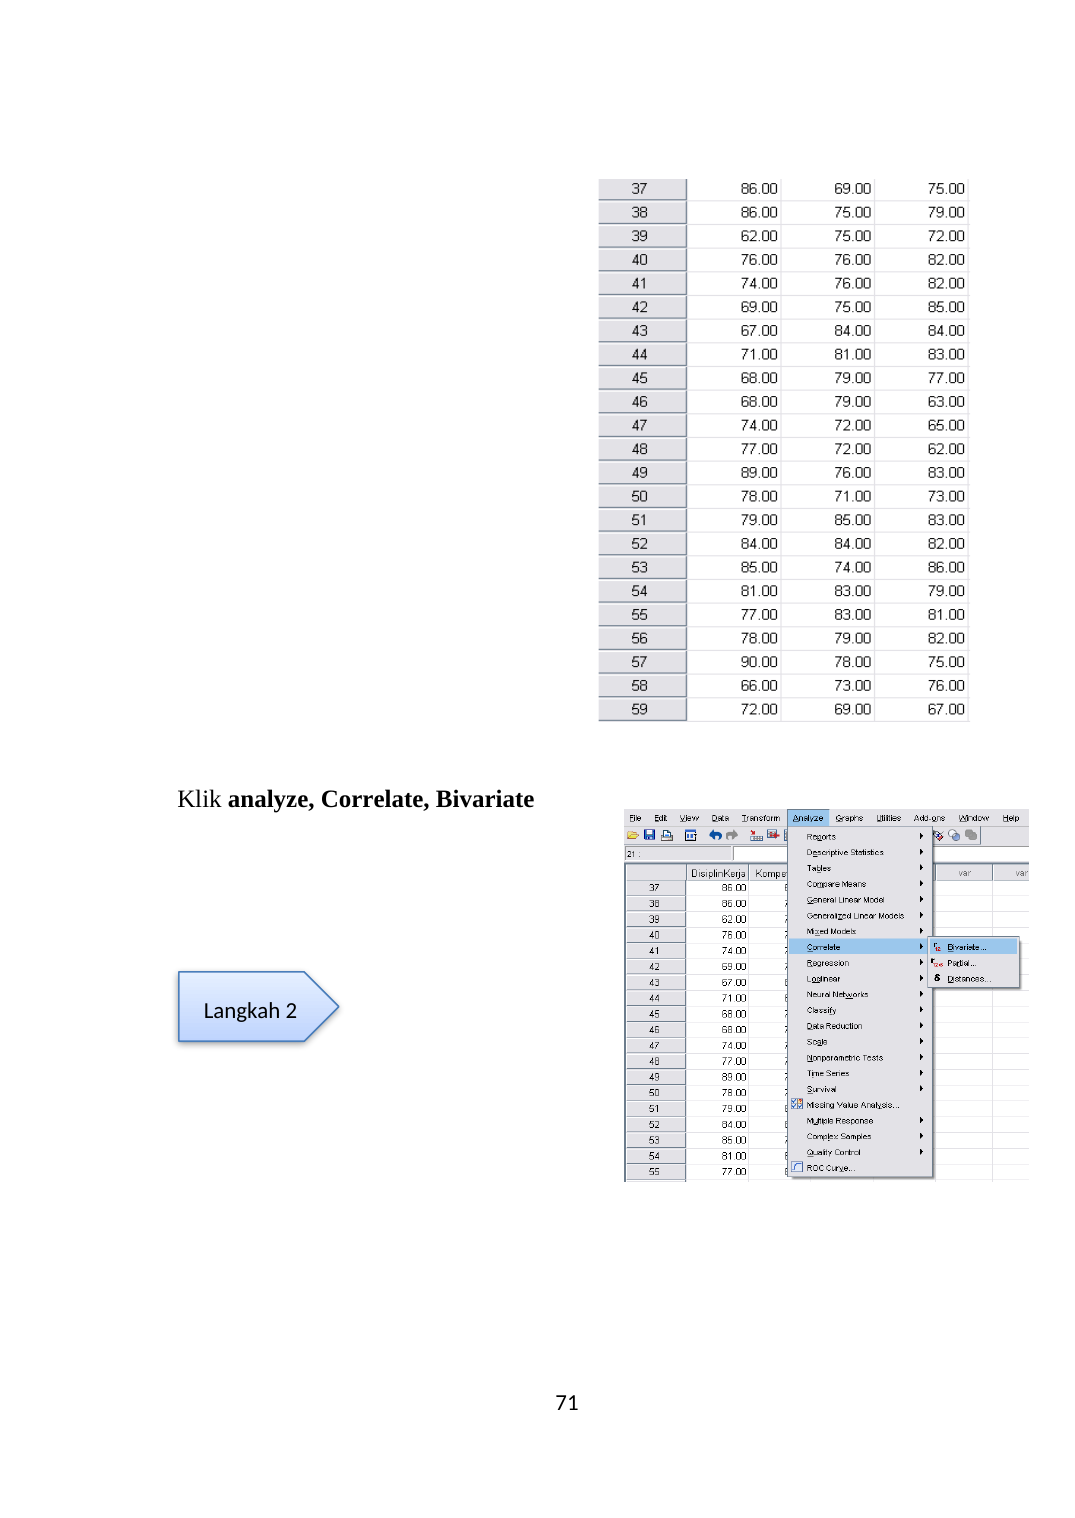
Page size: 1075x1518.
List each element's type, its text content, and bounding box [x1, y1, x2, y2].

picture [624, 809, 1029, 1182]
picture [598, 179, 971, 722]
text Klik analyze, Correlate, Bivariate [177, 784, 957, 813]
